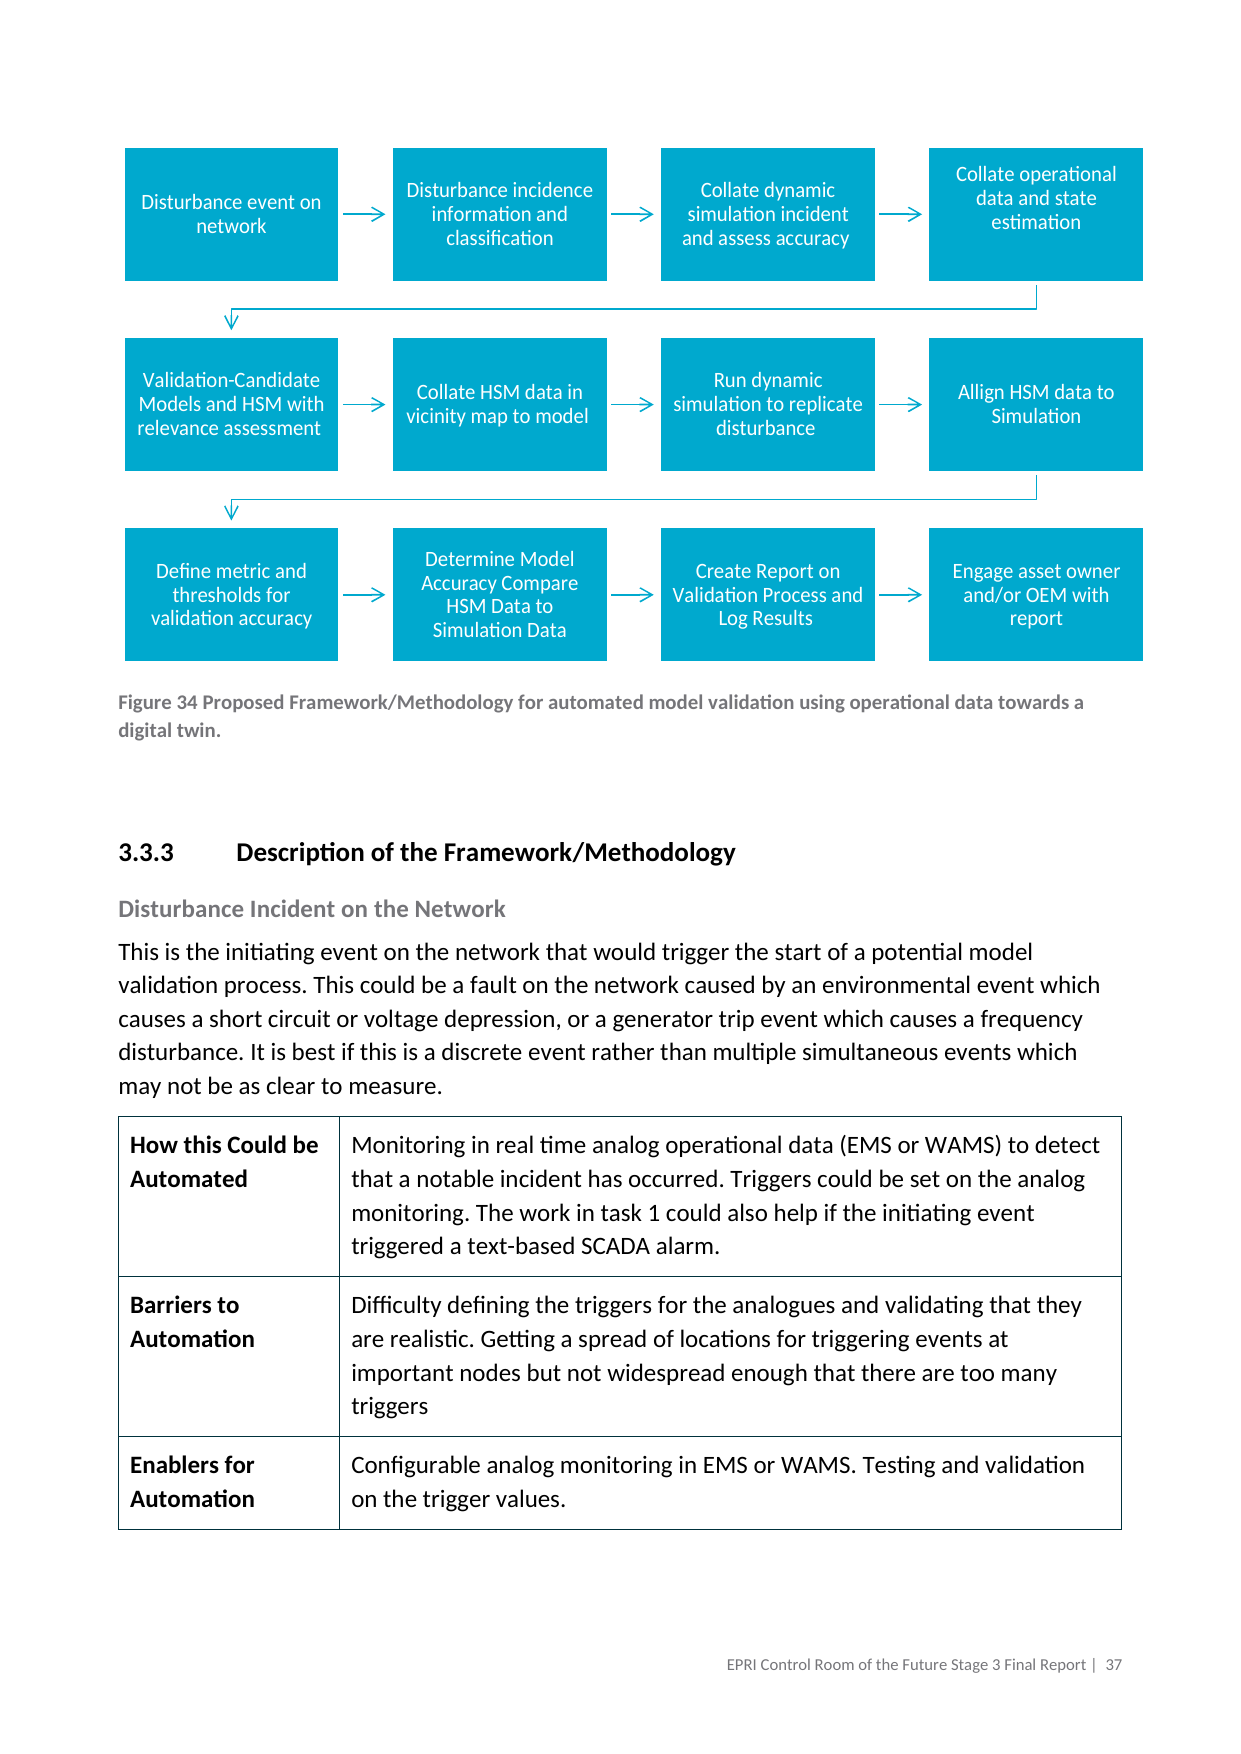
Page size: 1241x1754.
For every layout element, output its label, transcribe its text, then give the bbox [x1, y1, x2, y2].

table_cell Barriers to Automation [119, 1277, 339, 1436]
subtitle Description of the Framework/Methodology [118, 835, 1122, 868]
subtitle Disturbance Incident on the Network [118, 893, 1122, 923]
text This is the initiating event on the network that would trigger the start of a potential model validation process. This could be a fault on the network caused by an environmental event which causes a short circuit or voltage depression, or a generator trip event which causes a frequency disturbance. It is best if this is a discrete event rather than multiple simultaneous events which may not be as clear to measure. [118, 936, 1122, 1101]
table_cell Enablers for Automation [119, 1437, 339, 1529]
text Figure 34 Proposed Framework/Methodology for automated model validation using operational data towards a digital twin. [118, 689, 1122, 742]
table_cell Difficulty defining the triggers for the analogues and validating that they are realistic. Getting a spread of locations for triggering events at important nodes but not widespread enough that there are too many triggers [340, 1277, 1121, 1436]
table_header Monitoring in real time analog operational data (EMS or WAMS) to detect that a notable incident has occurred. Triggers could be set on the analog monitoring. The work in task 1 could also help if the initiating event triggered a text-based SCADA alarm. [340, 1117, 1121, 1276]
table_header How this Could be Automated [119, 1117, 339, 1276]
table_cell Configurable analog monitoring in EMS or WAMS. Testing and validation on the trigger values. [340, 1437, 1121, 1529]
